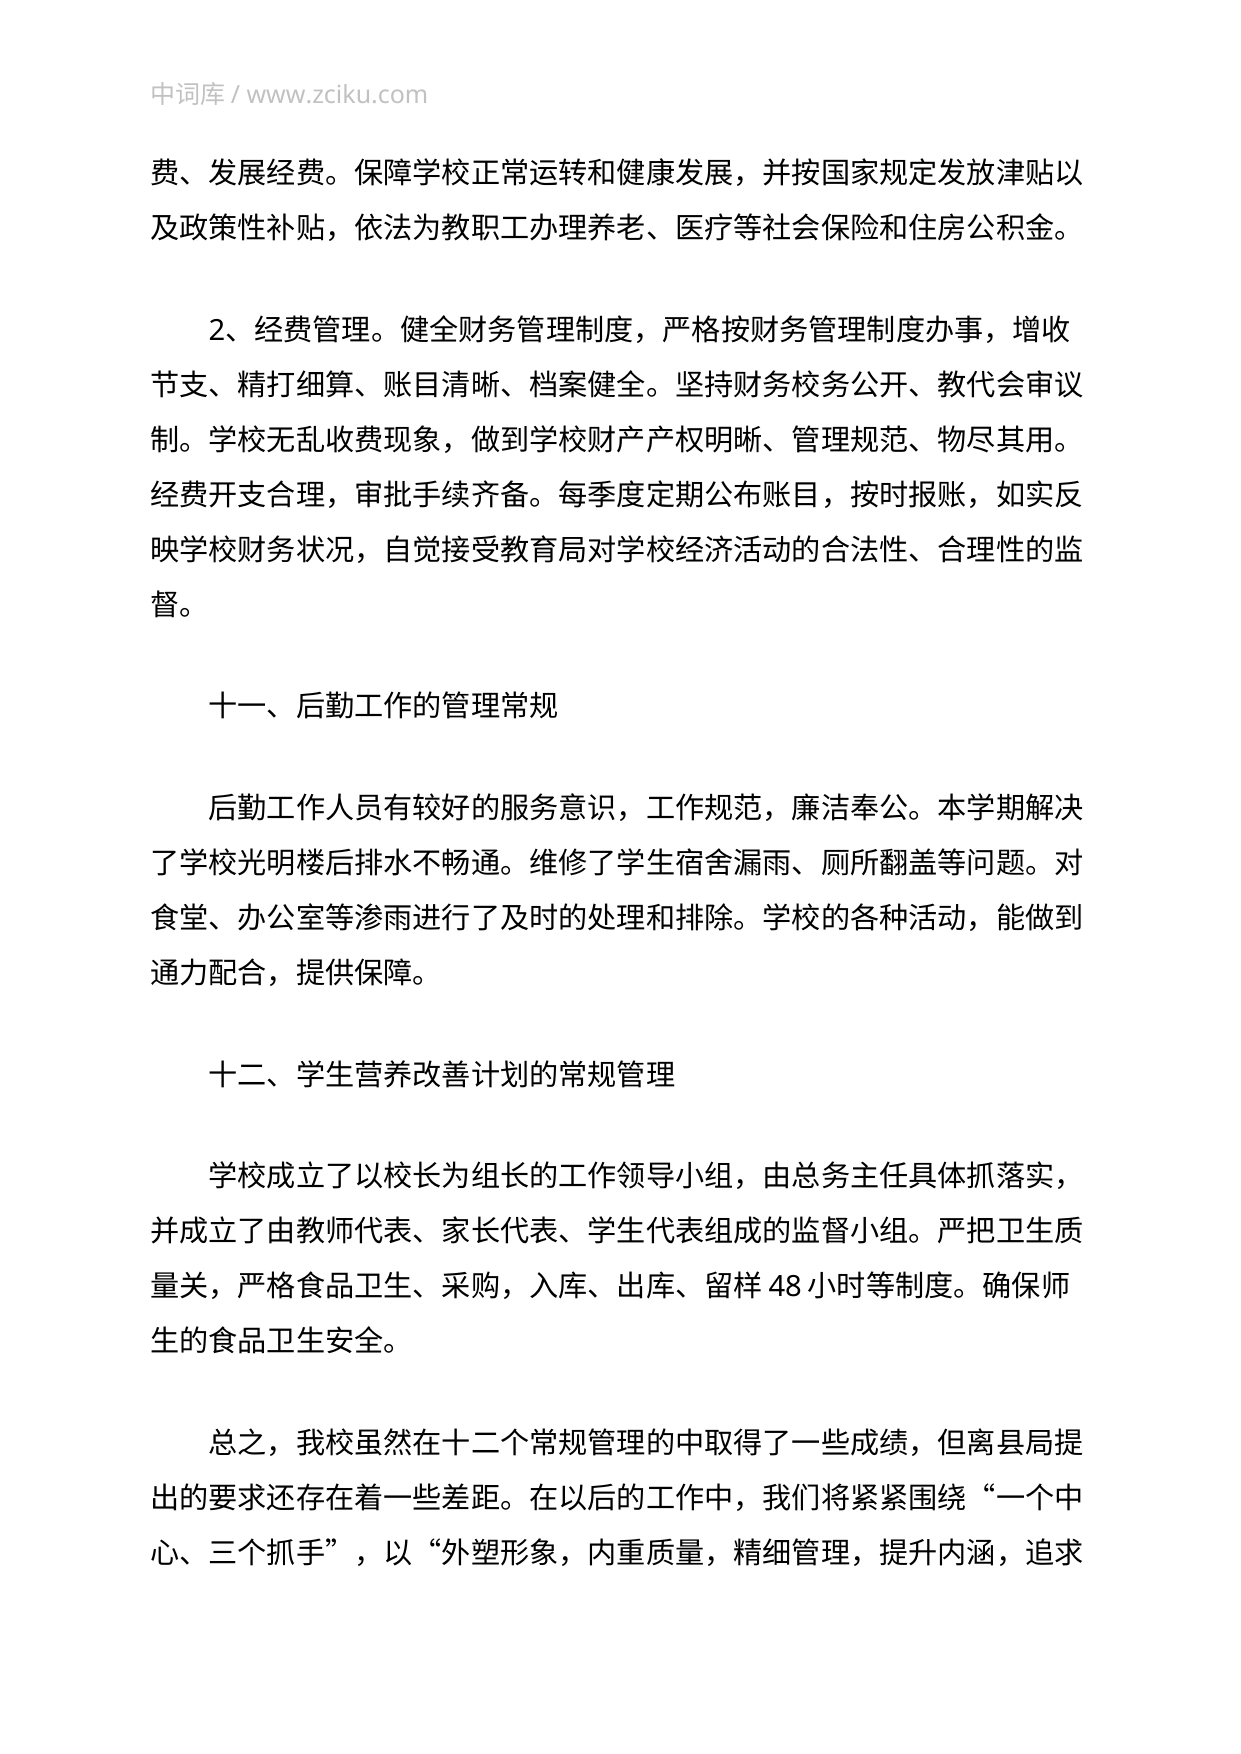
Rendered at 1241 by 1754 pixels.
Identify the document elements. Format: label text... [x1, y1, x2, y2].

text 后勤工作人员有较好的服务意识，工作规范，廉洁奉公。本学期解决了学校光明楼后排水不畅通。维修了学生宿舍漏雨、厕所翻盖等问题。对食堂、办公室等渗雨进行了及时的处理和排除。学校的各种活动，能做到通力配合，提供保障。 [150, 785, 1090, 992]
text 学校成立了以校长为组长的工作领导小组，由总务主任具体抓落实，并成立了由教师代表、家长代表、学生代表组成的监督小组。严把卫生质量关，严格食品卫生、采购，入库、出库、留样48小时等制度。确保师生的食品卫生安全。 [150, 1153, 1090, 1360]
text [150, 150, 1090, 247]
text 十二、学生营养改善计划的常规管理 [150, 1051, 1090, 1093]
text 十一、后勤工作的管理常规 [150, 683, 1090, 725]
text 2、经费管理。健全财务管理制度，严格按财务管理制度办事，增收节支、精打细算、账目清晰、档案健全。坚持财务校务公开、教代会审议制。学校无乱收费现象，做到学校财产产权明晰、管理规范、物尽其用。经费开支合理，审批手续齐备。每季度定期公布账目，按时报账，如实反映学校财务状况，自觉接受教育局对学校经济活动的合法性、合理性的监督。 [150, 307, 1090, 623]
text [150, 1419, 1090, 1572]
